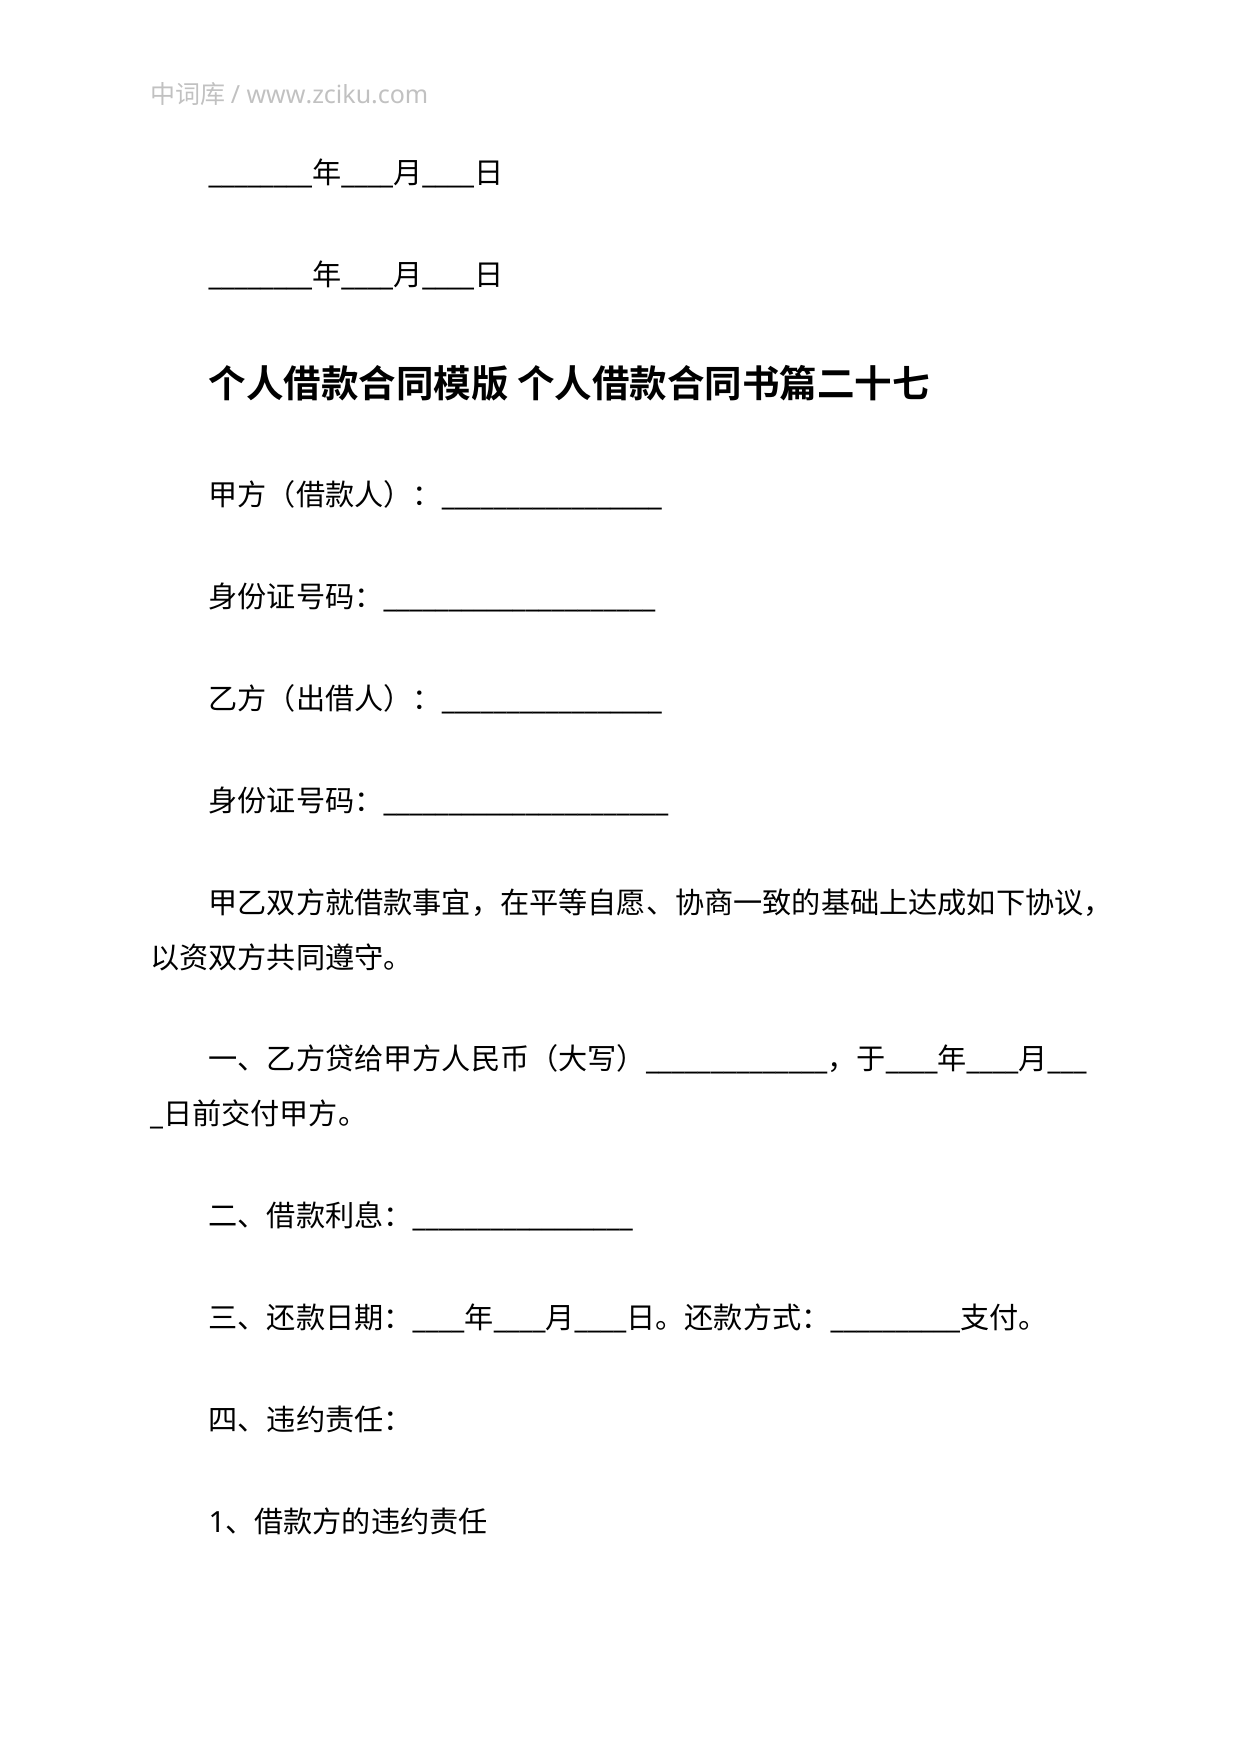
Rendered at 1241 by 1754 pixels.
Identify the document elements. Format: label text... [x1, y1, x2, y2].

text 甲乙双方就借款事宜，在平等自愿、协商一致的基础上达成如下协议，以资双方共同遵守。 [150, 879, 1090, 976]
text 乙方（出借人）：_________________ [150, 675, 1090, 718]
text ________年____月____日 [150, 150, 1090, 192]
text 三、还款日期：____年____月____日。还款方式：__________支付。 [150, 1295, 1090, 1337]
text 身份证号码：_____________________ [150, 573, 1090, 616]
text 甲方（借款人）：_________________ [150, 471, 1090, 514]
text 四、违约责任： [150, 1397, 1090, 1439]
text 个人借款合同模版 个人借款合同书篇二十七 [150, 354, 1090, 408]
text 二、借款利息：_________________ [150, 1193, 1090, 1235]
text 身份证号码：______________________ [150, 777, 1090, 820]
text 1、借款方的违约责任 [150, 1499, 1090, 1541]
text 一、乙方贷给甲方人民币（大写）______________，于____年____月____日前交付甲方。 [150, 1036, 1090, 1133]
text ________年____月____日 [150, 252, 1090, 294]
